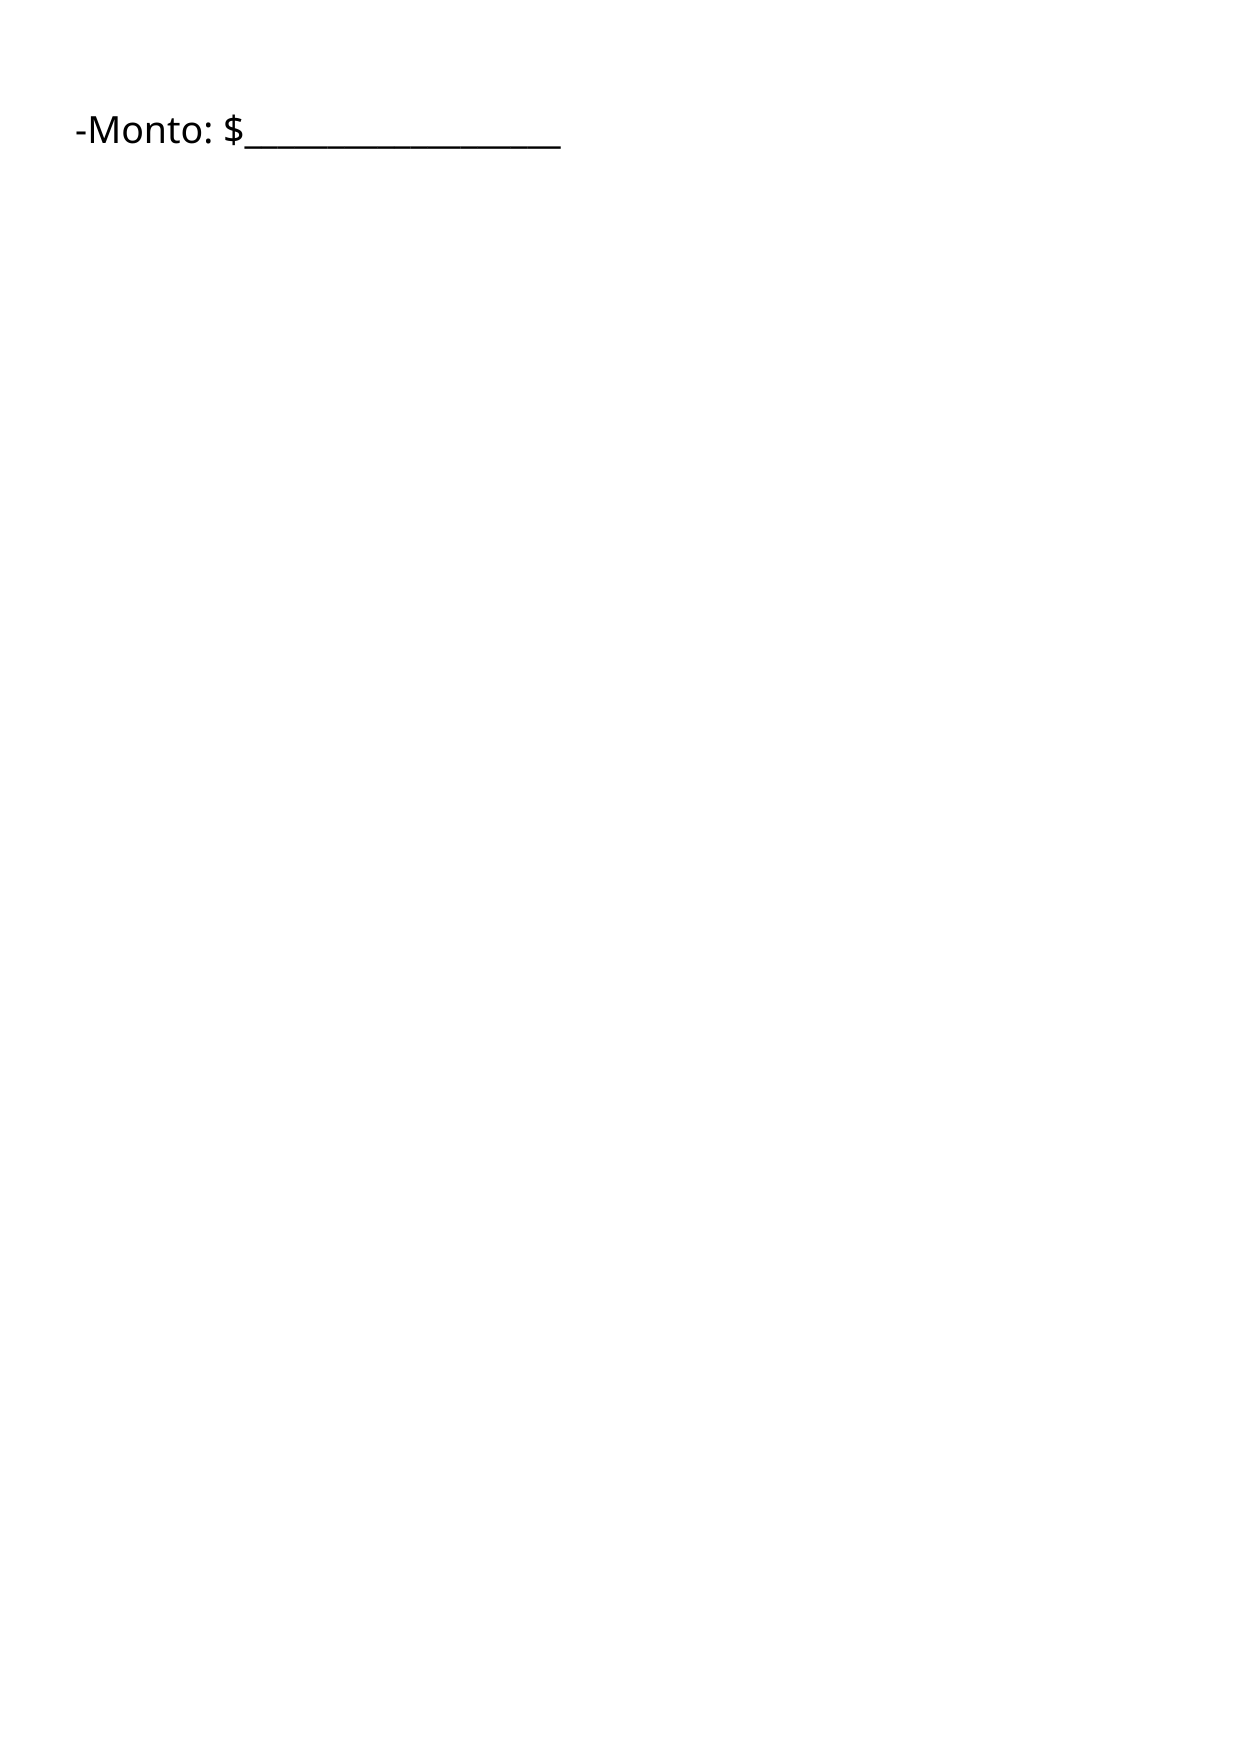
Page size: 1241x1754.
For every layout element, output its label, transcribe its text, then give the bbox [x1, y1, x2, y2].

text -Monto: $___________________ [75, 104, 1165, 155]
